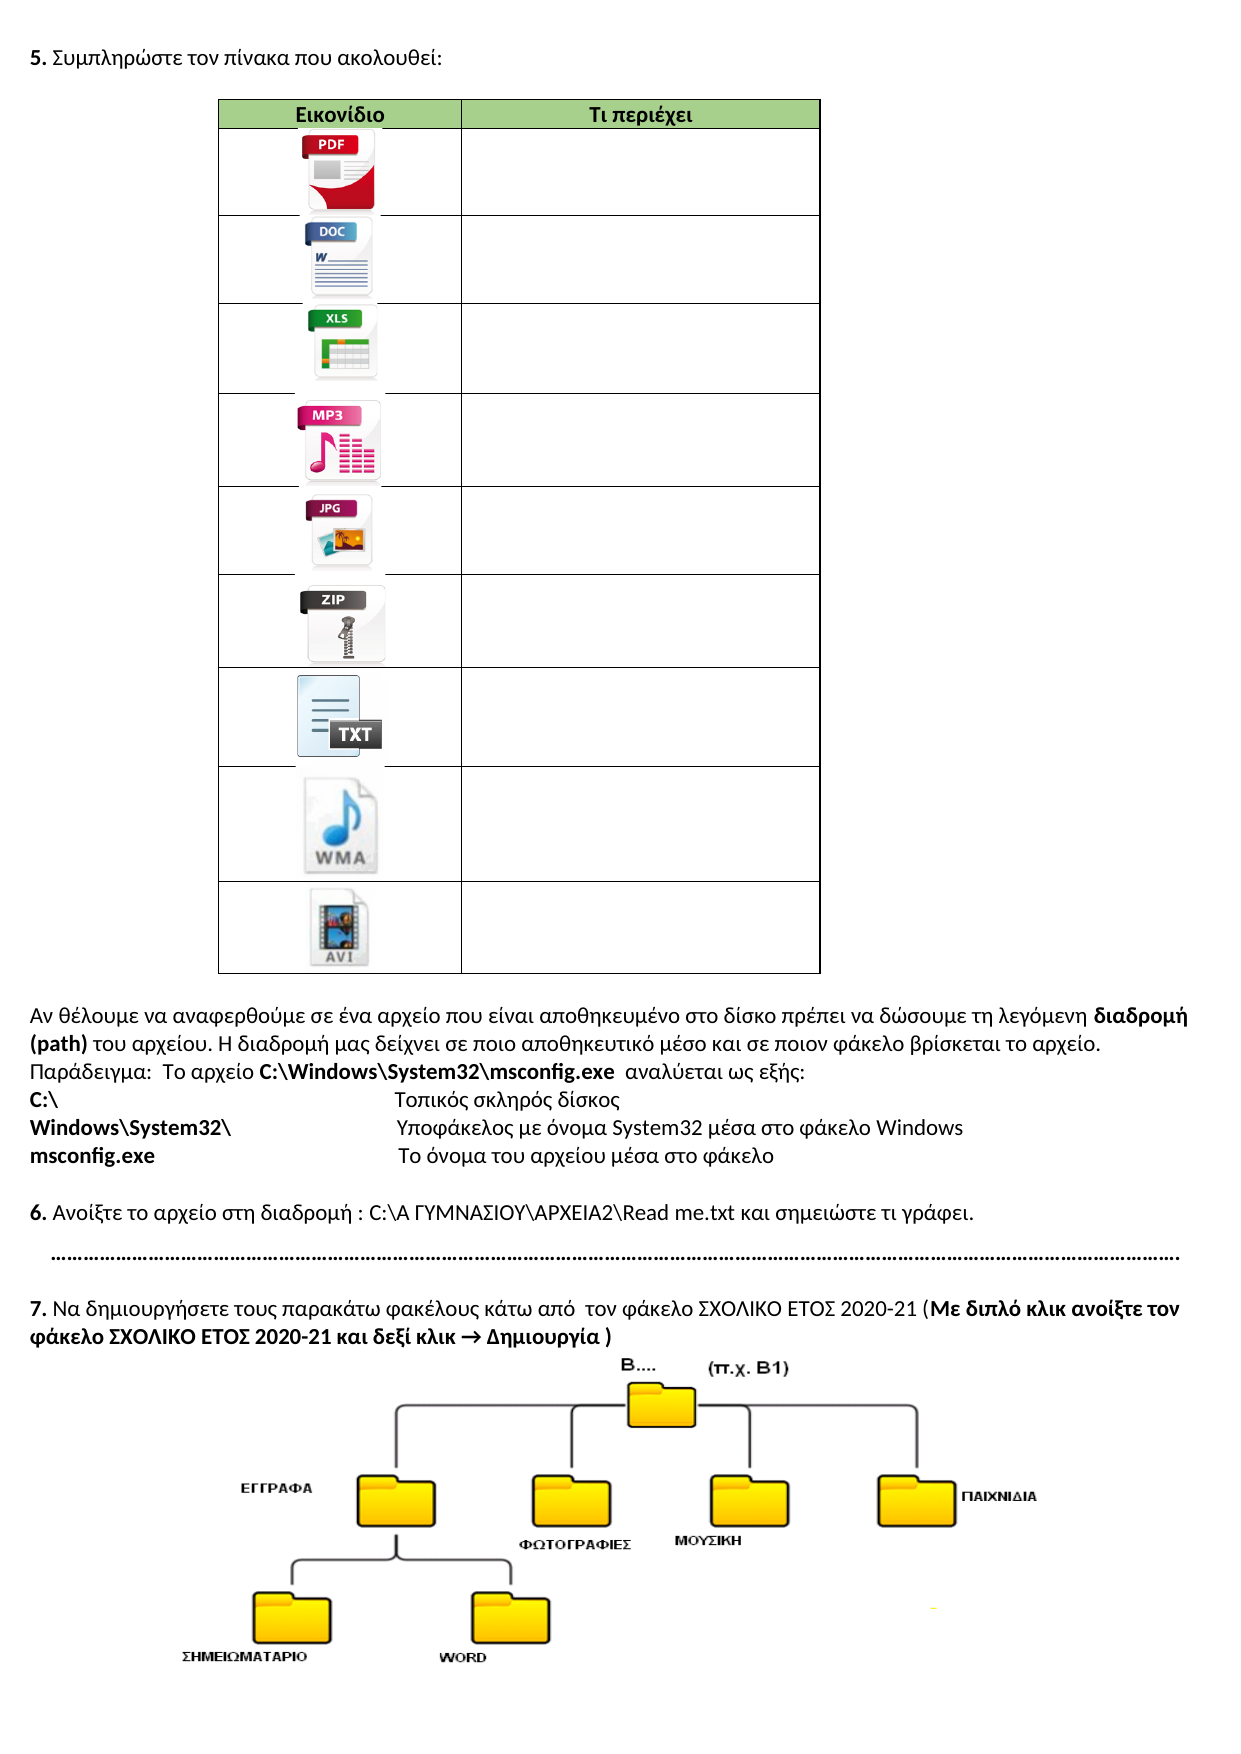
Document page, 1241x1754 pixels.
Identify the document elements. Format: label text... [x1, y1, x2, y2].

picture [294, 393, 386, 571]
table_cell [219, 882, 305, 972]
table_cell [462, 394, 819, 486]
text C:\ Τοπικός σκληρός δίσκος [29, 1086, 1211, 1113]
table_cell [386, 394, 461, 486]
table_cell [219, 767, 295, 881]
text 6. Ανοίξτε το αρχείο στη διαδρομή : C:\Α ΓΥΜΝΑΣΙΟΥ\ΑΡΧΕΙΑ2\Read me.txt και σημειώστε τι γράφει. [29, 1198, 1211, 1226]
picture [302, 303, 378, 381]
table_cell [219, 216, 461, 303]
table_header Εικονίδιο [219, 100, 461, 128]
text ………………………………………………………………………………………………………………………………………………………………………………………. [29, 1238, 1211, 1266]
table_cell [219, 129, 297, 215]
table_cell [462, 882, 819, 972]
text msconfig.exe Το όνομα του αρχείου μέσα στο φάκελο [29, 1142, 1211, 1169]
table_header Τι περιέχει [462, 100, 819, 128]
table_cell [383, 129, 461, 215]
table_cell [386, 575, 461, 667]
table_cell [462, 129, 819, 215]
table_cell [462, 767, 819, 881]
picture [294, 574, 386, 667]
text 5. Συμπληρώστε τον πίνακα που ακολουθεί: [29, 43, 1211, 71]
table_cell [376, 882, 461, 972]
picture [297, 128, 383, 299]
table_cell [462, 668, 819, 766]
text Παράδειγμα: Το αρχείο C:\Windows\System32\msconfig.exe αναλύεται ως εξής: [29, 1057, 1211, 1086]
table_cell [385, 767, 461, 881]
picture [305, 882, 376, 973]
table_cell [462, 575, 819, 667]
table_cell [388, 668, 461, 766]
picture [292, 668, 388, 881]
table_cell [219, 487, 461, 574]
text Windows\System32\ Υποφάκελος με όνομα System32 μέσα στο φάκελο Windows [29, 1113, 1211, 1142]
text Αν θέλουμε να αναφερθούμε σε ένα αρχείο που είναι αποθηκευμένο στο δίσκο πρέπει να δώσουμε τη λεγόμενη διαδρομή (path) του αρχείου. Η διαδρομή μας δείχνει σε ποιο αποθηκευτικό μέσο και σε ποιον φάκελο βρίσκεται το αρχείο. [29, 1001, 1211, 1057]
table_cell [462, 487, 819, 574]
table_cell [462, 216, 819, 303]
table_cell [462, 304, 819, 392]
table_cell [219, 668, 292, 766]
text 7. Να δημιουργήσετε τους παρακάτω φακέλους κάτω από τον φάκελο ΣΧΟΛΙΚΟ ΕΤΟΣ 2020-21 (Με διπλό κλικ ανοίξτε τον φάκελο ΣΧΟΛΙΚΟ ΕΤΟΣ 2020-21 και δεξί κλικ → Δημιουργία ) [29, 1294, 1211, 1350]
table_cell [219, 575, 294, 667]
picture [179, 1350, 1061, 1692]
table_cell [219, 394, 294, 486]
table_cell [219, 304, 461, 392]
